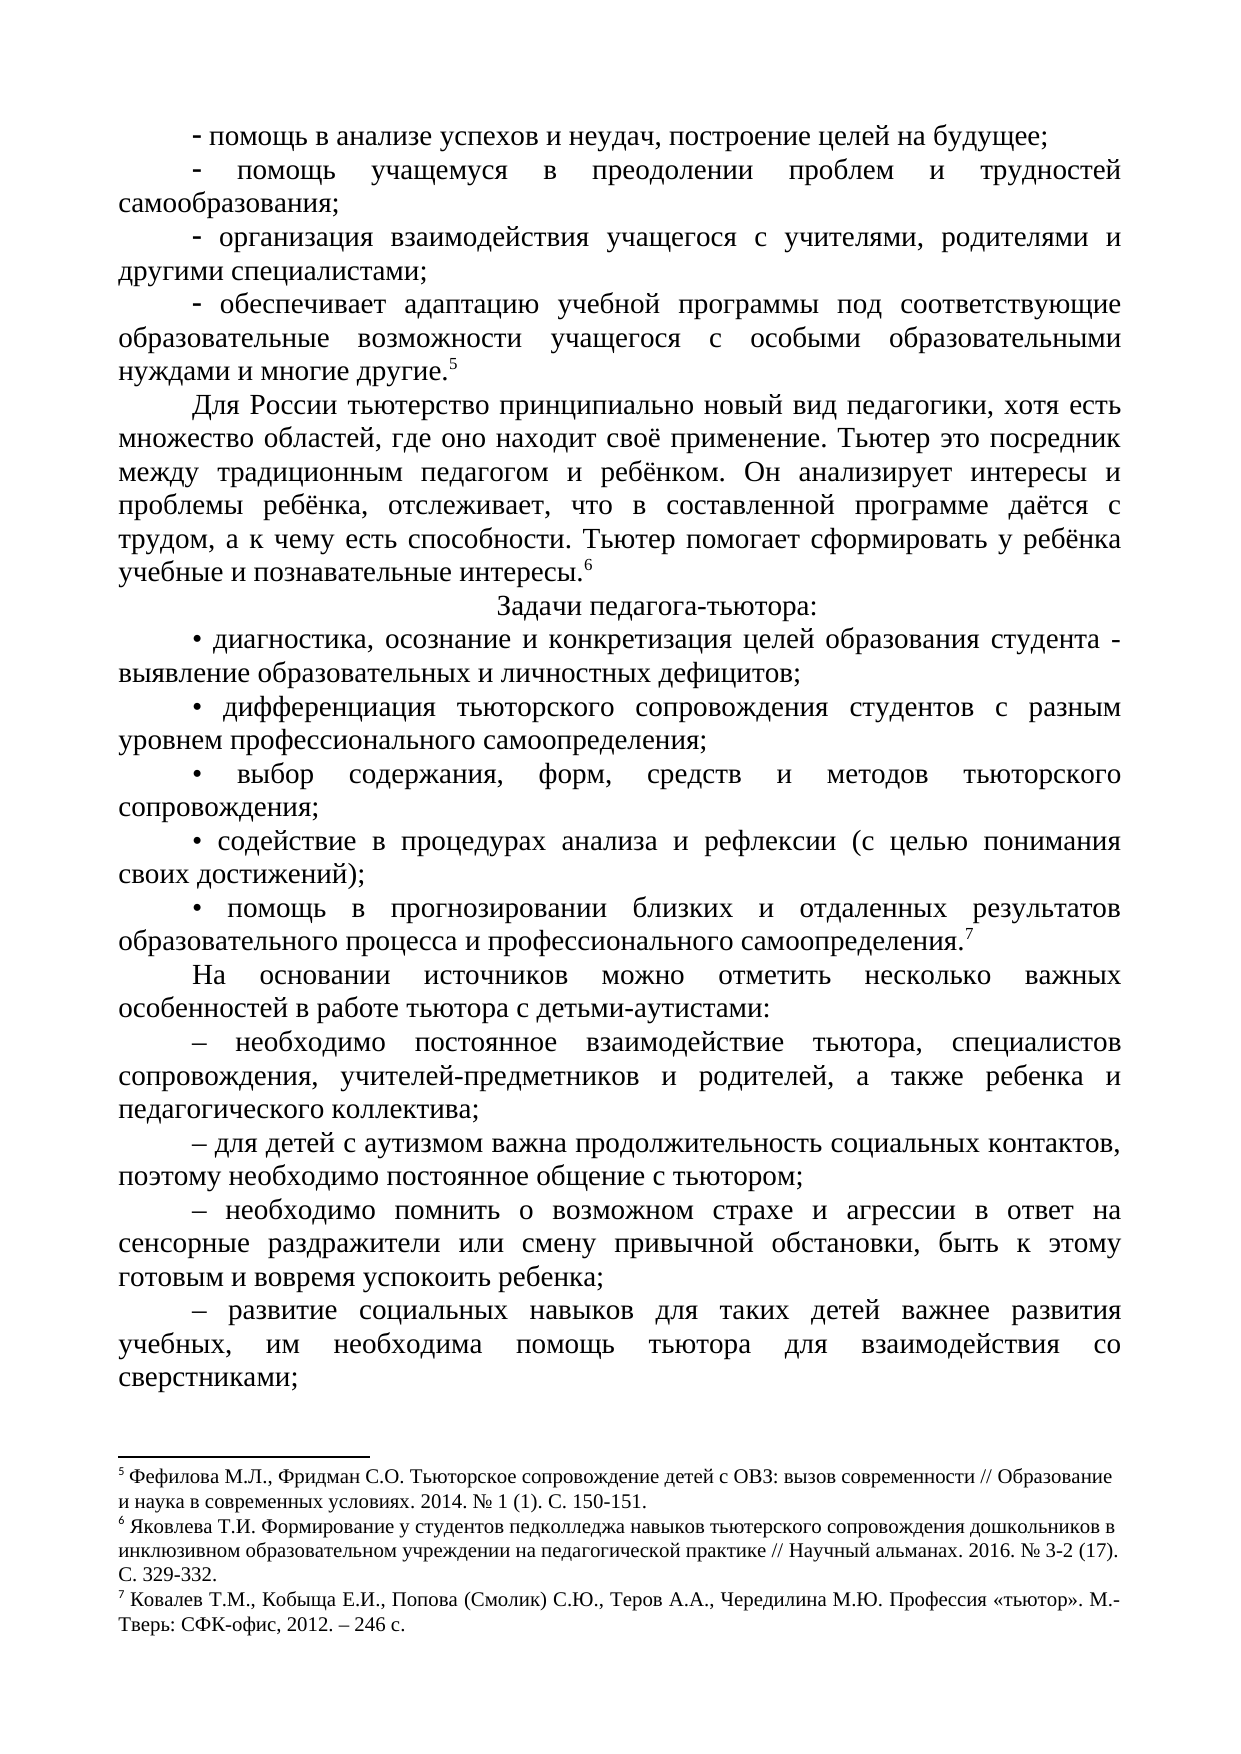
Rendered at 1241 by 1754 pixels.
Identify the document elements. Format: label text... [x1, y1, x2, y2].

text • дифференциация тьюторского сопровождения студентов с разным уровнем профессионального самоопределения; [118, 689, 1122, 756]
text • диагностика, осознание и конкретизация целей образования студента - выявление образовательных и личностных дефицитов; [118, 622, 1122, 689]
text • помощь в прогнозировании близких и отдаленных результатов образовательного процесса и профессионального самоопределения. [118, 890, 1122, 957]
text – необходимо постоянное взаимодействие тьютора, специалистов сопровождения, учителей-предметников и родителей, а также ребенка и педагогического коллектива; [118, 1024, 1122, 1125]
text помощь учащемуся в преодолении проблем и трудностей самообразования; [118, 152, 1122, 219]
text организация взаимодействия учащегося с учителями, родителями и другими специалистами; [118, 219, 1122, 286]
text На основании источников можно отметить несколько важных особенностей в работе тьютора с детьми-аутистами: [118, 957, 1122, 1024]
text Задачи педагога-тьютора: [118, 588, 1122, 622]
text обеспечивает адаптацию учебной программы под соответствующие образовательные возможности учащегося с особыми образовательными нуждами и многие другие. [118, 286, 1122, 387]
text Для России тьютерство принципиально новый вид педагогики, хотя есть множество областей, где оно находит своё применение. Тьютер это посредник между традиционным педагогом и ребёнком. Он анализирует интересы и проблемы ребёнка, отслеживает, что в составленной программе даётся с трудом, а к чему есть способности. Тьютер помогает сформировать у ребёнка учебные и познавательные интересы. [118, 387, 1122, 588]
text – для детей с аутизмом важна продолжительность социальных контактов, поэтому необходимо постоянное общение с тьютором; [118, 1125, 1122, 1192]
text – развитие социальных навыков для таких детей важнее развития учебных, им необходима помощь тьютора для взаимодействия со сверстниками; [118, 1292, 1122, 1393]
text – необходимо помнить о возможном страхе и агрессии в ответ на сенсорные раздражители или смену привычной обстановки, быть к этому готовым и вовремя успокоить ребенка; [118, 1192, 1122, 1292]
text • содействие в процедурах анализа и рефлексии (с целью понимания своих достижений); [118, 823, 1122, 890]
text помощь в анализе успехов и неудач, построение целей на будущее; [118, 118, 1122, 152]
text • выбор содержания, форм, средств и методов тьюторского сопровождения; [118, 756, 1122, 823]
